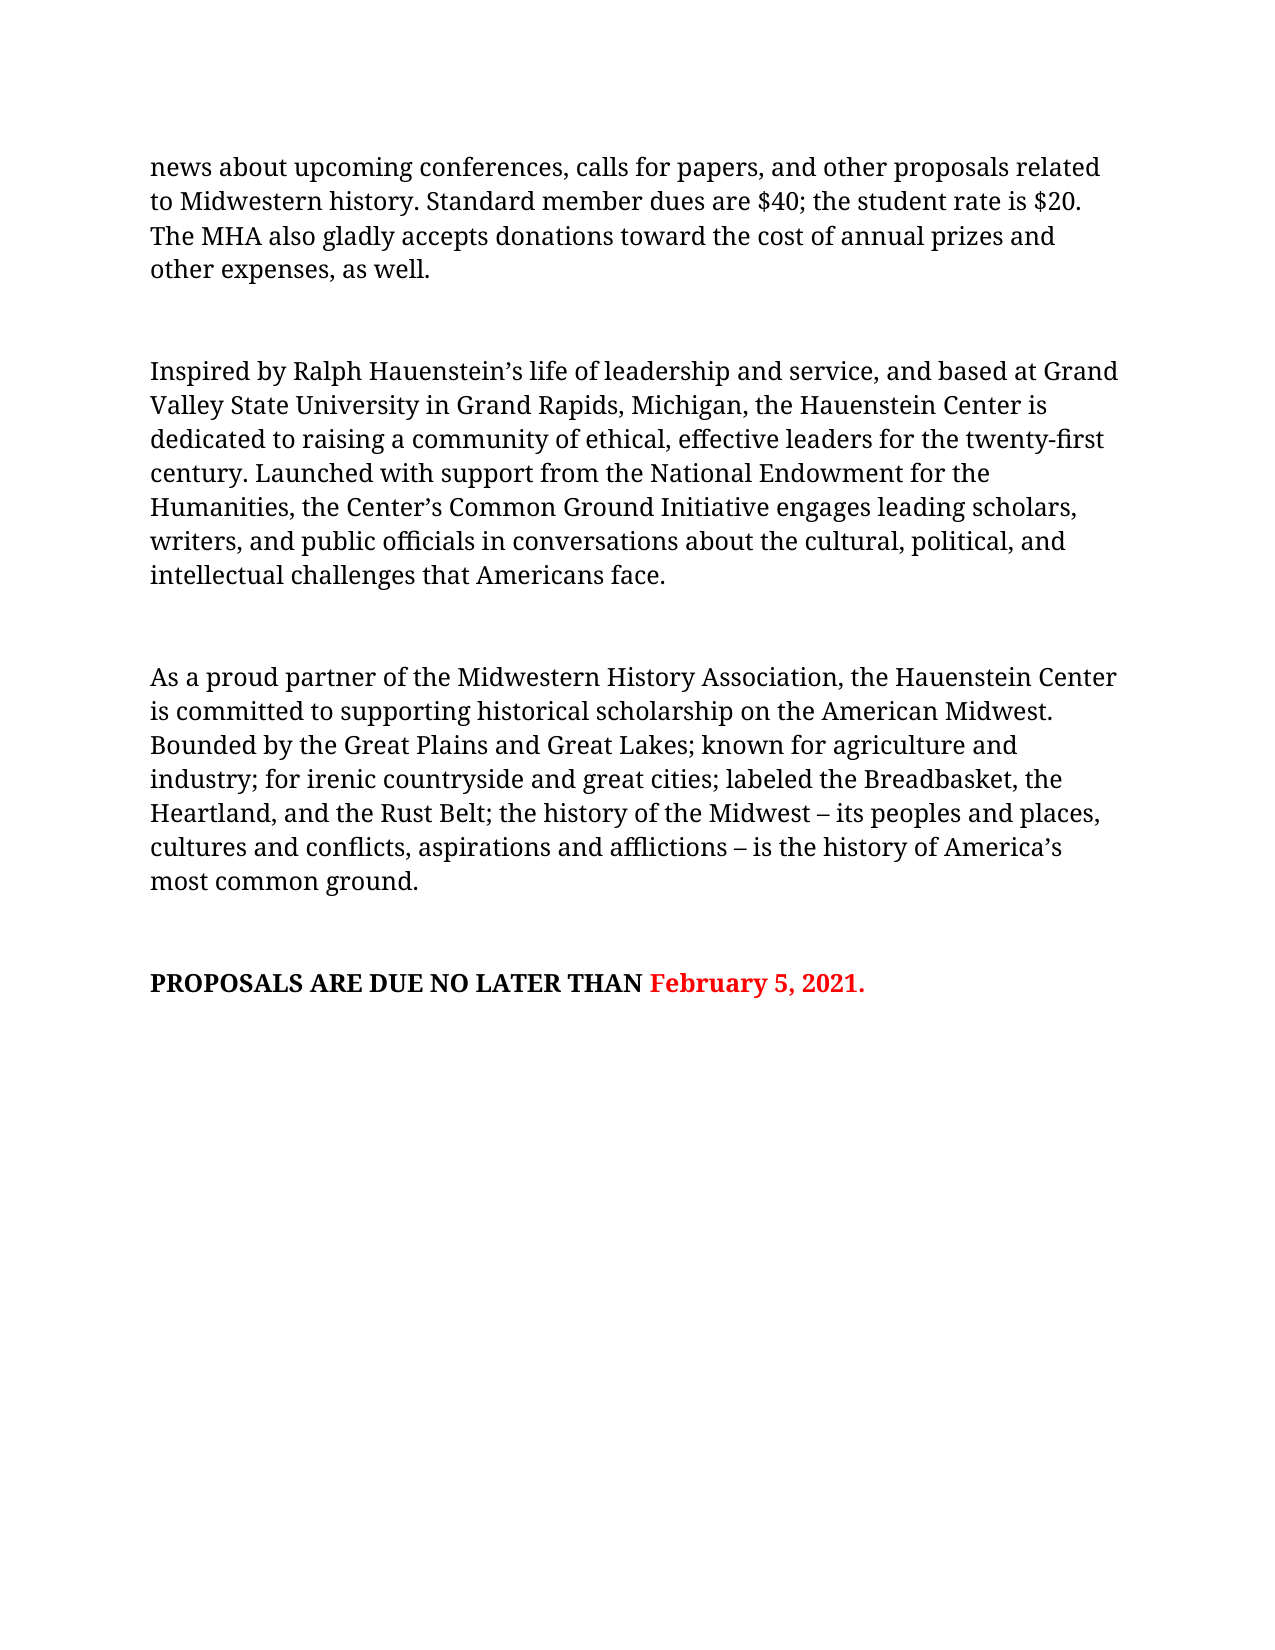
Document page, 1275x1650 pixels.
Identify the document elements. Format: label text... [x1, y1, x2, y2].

text Inspired by Ralph Hauenstein’s life of leadership and service, and based at Grand Valley State University in Grand Rapids, Michigan, the Hauenstein Center is dedicated to raising a community of ethical, effective leaders for the twenty-first century. Launched with support from the National Endowment for the Humanities, the Center’s Common Ground Initiative engages leading scholars, writers, and public officials in conversations about the cultural, political, and intellectual challenges that Americans face. [150, 354, 1125, 592]
text As a proud partner of the Midwestern History Association, the Hauenstein Center is committed to supporting historical scholarship on the American Midwest. Bounded by the Great Plains and Great Lakes; known for agriculture and industry; for irenic countryside and great cities; labeled the Breadbasket, the Heartland, and the Rust Belt; the history of the Midwest – its peoples and places, cultures and conflicts, aspirations and afflictions – is the history of America’s most common ground. [150, 659, 1125, 898]
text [150, 150, 1125, 286]
text PROPOSALS ARE DUE NO LATER THAN February 5, 2021. [150, 965, 1125, 999]
